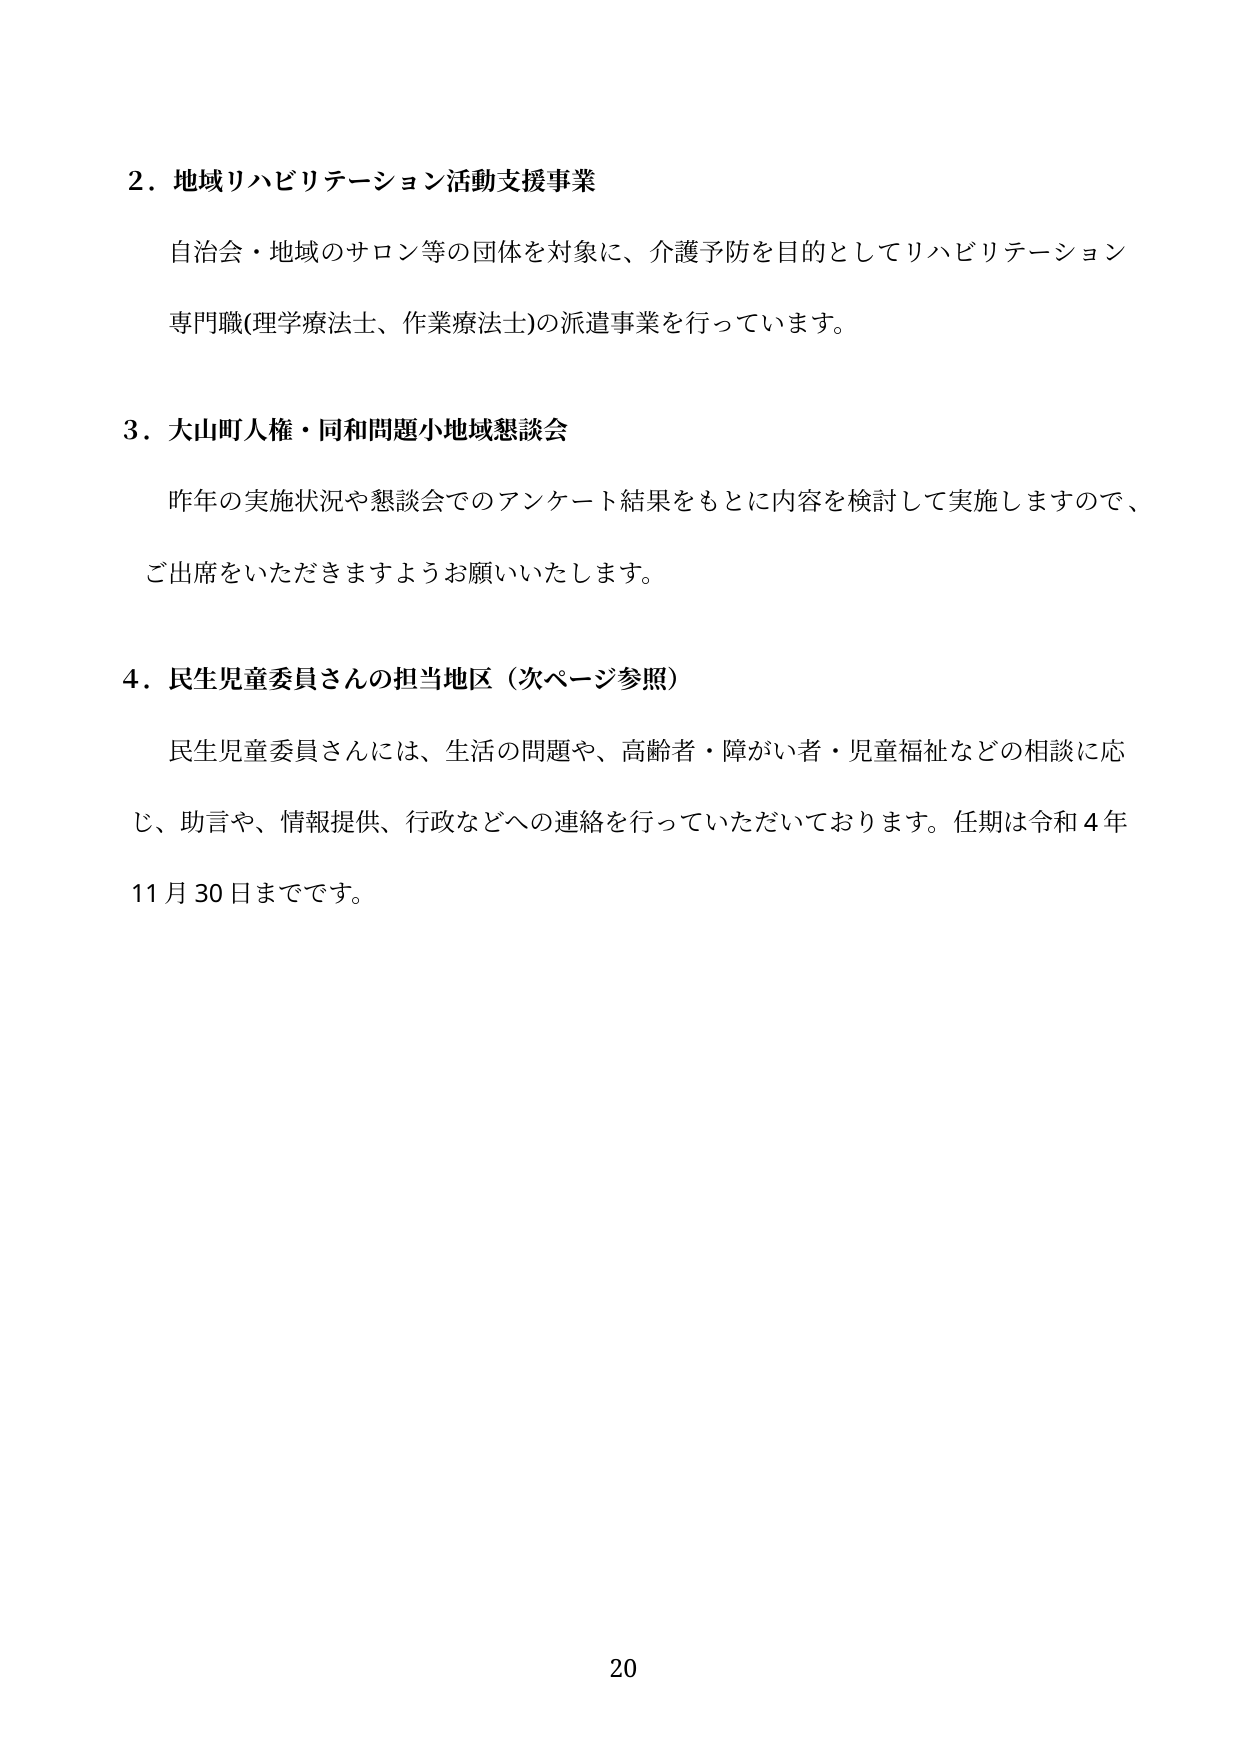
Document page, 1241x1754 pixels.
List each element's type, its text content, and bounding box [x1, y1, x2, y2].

text ４．民生児童委員さんの担当地区（次ページ参照） [118, 642, 1128, 714]
text ２．地域リハビリテーション活動支援事業 [121, 144, 1128, 215]
text 自治会・地域のサロン等の団体を対象に、介護予防を目的としてリハビリテーション専門職(理学療法士、作業療法士)の派遣事業を行っています。 [168, 215, 1128, 357]
text 民生児童委員さんには、生活の問題や、高齢者・障がい者・児童福祉などの相談に応じ、助言や、情報提供、行政などへの連絡を行っていただいております。任期は令和4年11月30日までです。 [131, 714, 1128, 927]
text 昨年の実施状況や懇談会でのアンケート結果をもとに内容を検討して実施しますので、ご出席をいただきますようお願いいたします。 [143, 464, 1128, 607]
text ３．大山町人権・同和問題小地域懇談会 [118, 393, 1128, 464]
